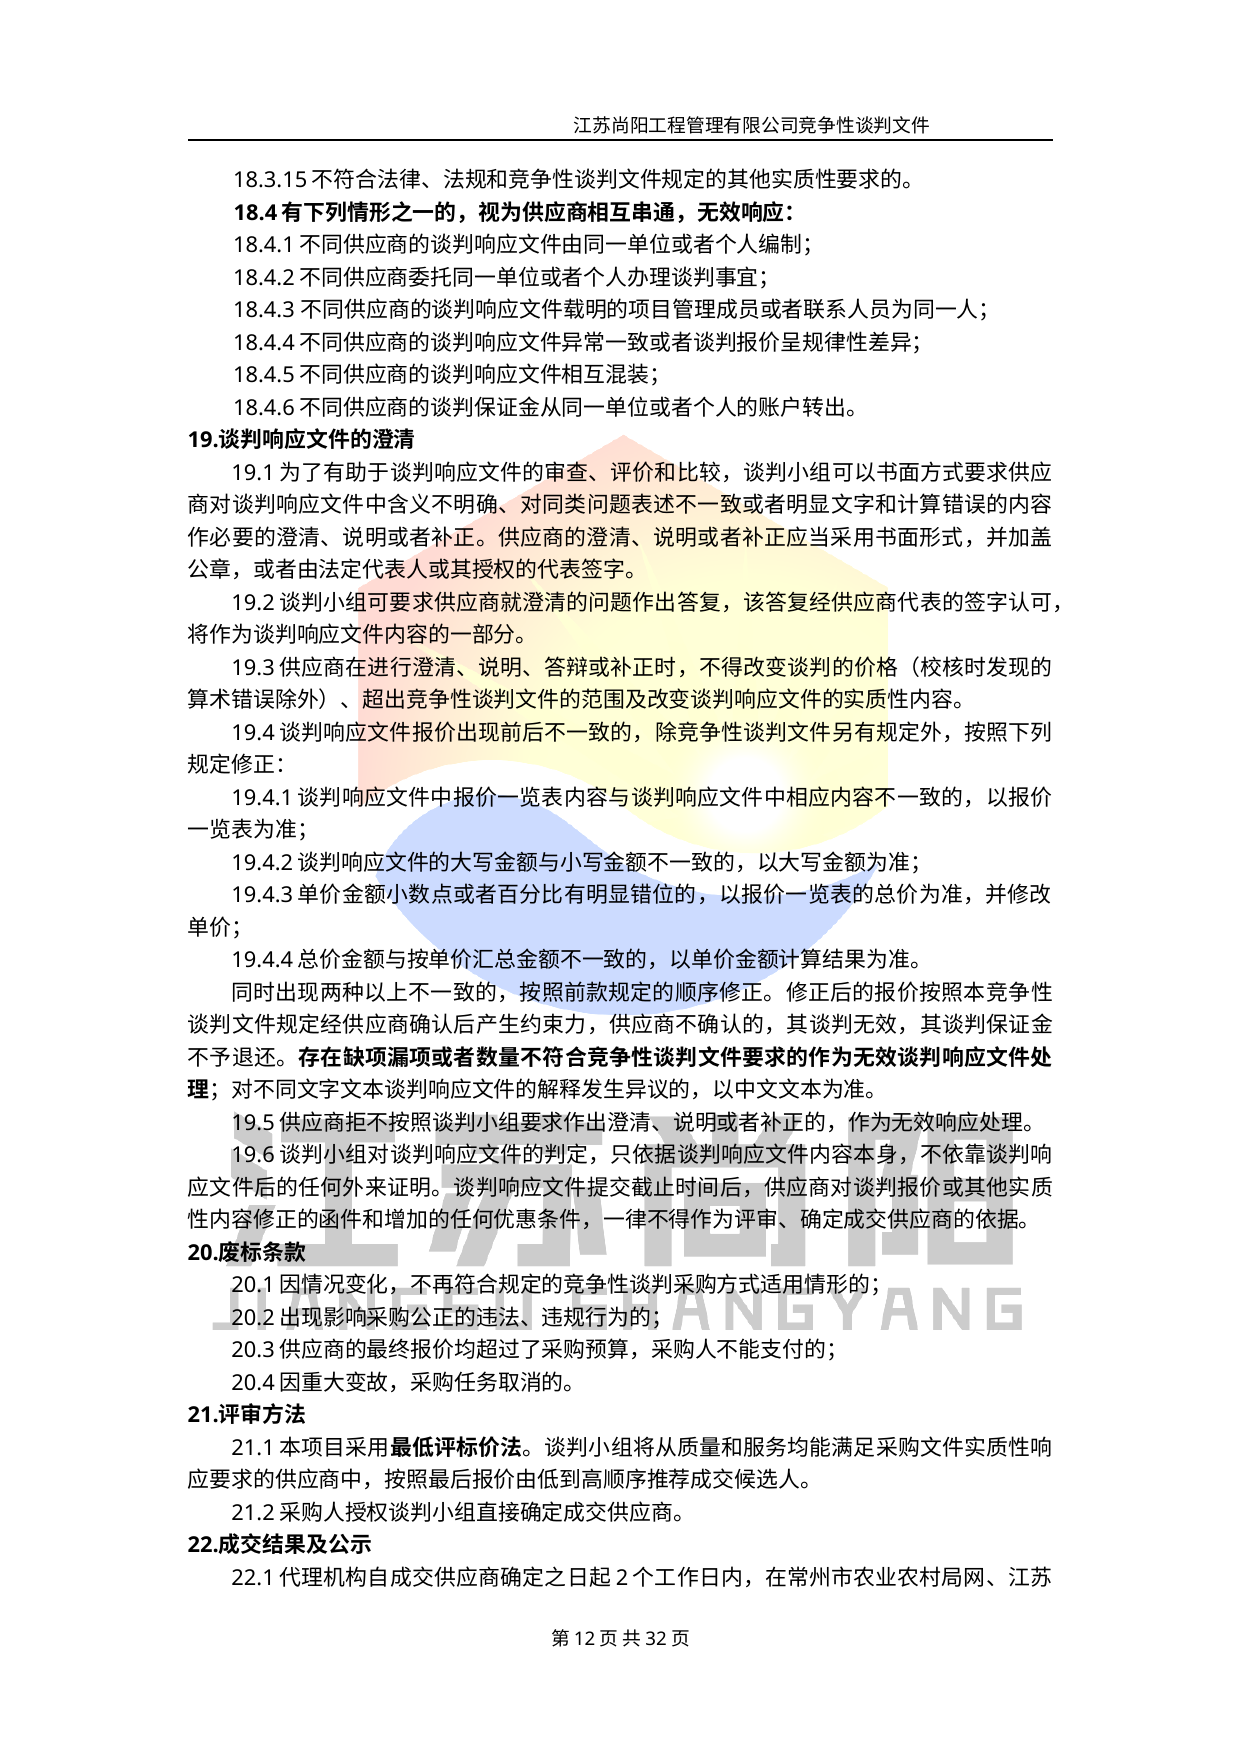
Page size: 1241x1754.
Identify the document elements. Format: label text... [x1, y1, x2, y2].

text 18.4.6不同供应商的谈判保证金从同一单位或者个人的账户转出。 [187, 389, 1053, 422]
text 19.4.3单价金额小数点或者百分比有明显错位的，以报价一览表的总价为准，并修改单价； [187, 877, 1053, 942]
text 18.4.3 不同供应商的谈判响应文件载明的项目管理成员或者联系人员为同一人； [187, 292, 1053, 324]
text 19.谈判响应文件的澄清 [187, 422, 1053, 454]
text 20.3供应商的最终报价均超过了采购预算，采购人不能支付的； [187, 1332, 1053, 1364]
text 19.4谈判响应文件报价出现前后不一致的，除竞争性谈判文件另有规定外，按照下列规定修正： [187, 714, 1053, 779]
text 18.4有下列情形之一的，视为供应商相互串通，无效响应： [187, 194, 1053, 227]
text 19.4.1谈判响应文件中报价一览表内容与谈判响应文件中相应内容不一致的，以报价一览表为准； [187, 779, 1053, 844]
text 20.1因情况变化，不再符合规定的竞争性谈判采购方式适用情形的； [187, 1267, 1053, 1299]
text 20.4因重大变故，采购任务取消的。 [187, 1364, 1053, 1397]
text 19.2谈判小组可要求供应商就澄清的问题作出答复，该答复经供应商代表的签字认可，将作为谈判响应文件内容的一部分。 [187, 584, 1053, 649]
text 18.4.1不同供应商的谈判响应文件由同一单位或者个人编制； [187, 227, 1053, 259]
text 20.2出现影响采购公正的违法、违规行为的； [187, 1299, 1053, 1332]
text 22.成交结果及公示 [187, 1527, 1053, 1559]
text 21.2采购人授权谈判小组直接确定成交供应商。 [187, 1494, 1053, 1527]
text 19.5供应商拒不按照谈判小组要求作出澄清、说明或者补正的，作为无效响应处理。 [187, 1104, 1053, 1137]
text 20.废标条款 [187, 1234, 1053, 1267]
text 19.6谈判小组对谈判响应文件的判定，只依据谈判响应文件内容本身，不依靠谈判响应文件后的任何外来证明。谈判响应文件提交截止时间后，供应商对谈判报价或其他实质性内容修正的函件和增加的任何优惠条件，一律不得作为评审、确定成交供应商的依据。 [187, 1137, 1053, 1234]
text 19.3供应商在进行澄清、说明、答辩或补正时，不得改变谈判的价格（校核时发现的算术错误除外）、超出竞争性谈判文件的范围及改变谈判响应文件的实质性内容。 [187, 649, 1053, 714]
text 18.4.5不同供应商的谈判响应文件相互混装； [187, 357, 1053, 389]
text 19.1为了有助于谈判响应文件的审查、评价和比较，谈判小组可以书面方式要求供应商对谈判响应文件中含义不明确、对同类问题表述不一致或者明显文字和计算错误的内容作必要的澄清、说明或者补正。供应商的澄清、说明或者补正应当采用书面形式，并加盖公章，或者由法定代表人或其授权的代表签字。 [187, 454, 1053, 584]
text 18.4.4不同供应商的谈判响应文件异常一致或者谈判报价呈规律性差异； [187, 324, 1053, 357]
text 21.评审方法 [187, 1397, 1053, 1429]
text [187, 1559, 1053, 1592]
text 18.3.15不符合法律、法规和竞争性谈判文件规定的其他实质性要求的。 [187, 162, 1053, 194]
text 18.4.2不同供应商委托同一单位或者个人办理谈判事宜； [187, 259, 1053, 292]
text 19.4.4总价金额与按单价汇总金额不一致的，以单价金额计算结果为准。 [187, 942, 1053, 974]
text 19.4.2谈判响应文件的大写金额与小写金额不一致的，以大写金额为准； [187, 844, 1053, 877]
text 21.1本项目采用最低评标价法。谈判小组将从质量和服务均能满足采购文件实质性响应要求的供应商中，按照最后报价由低到高顺序推荐成交候选人。 [187, 1429, 1053, 1494]
text 同时出现两种以上不一致的，按照前款规定的顺序修正。修正后的报价按照本竞争性谈判文件规定经供应商确认后产生约束力，供应商不确认的，其谈判无效，其谈判保证金不予退还。存在缺项漏项或者数量不符合竞争性谈判文件要求的作为无效谈判响应文件处理；对不同文字文本谈判响应文件的解释发生异议的，以中文文本为准。 [187, 974, 1053, 1104]
